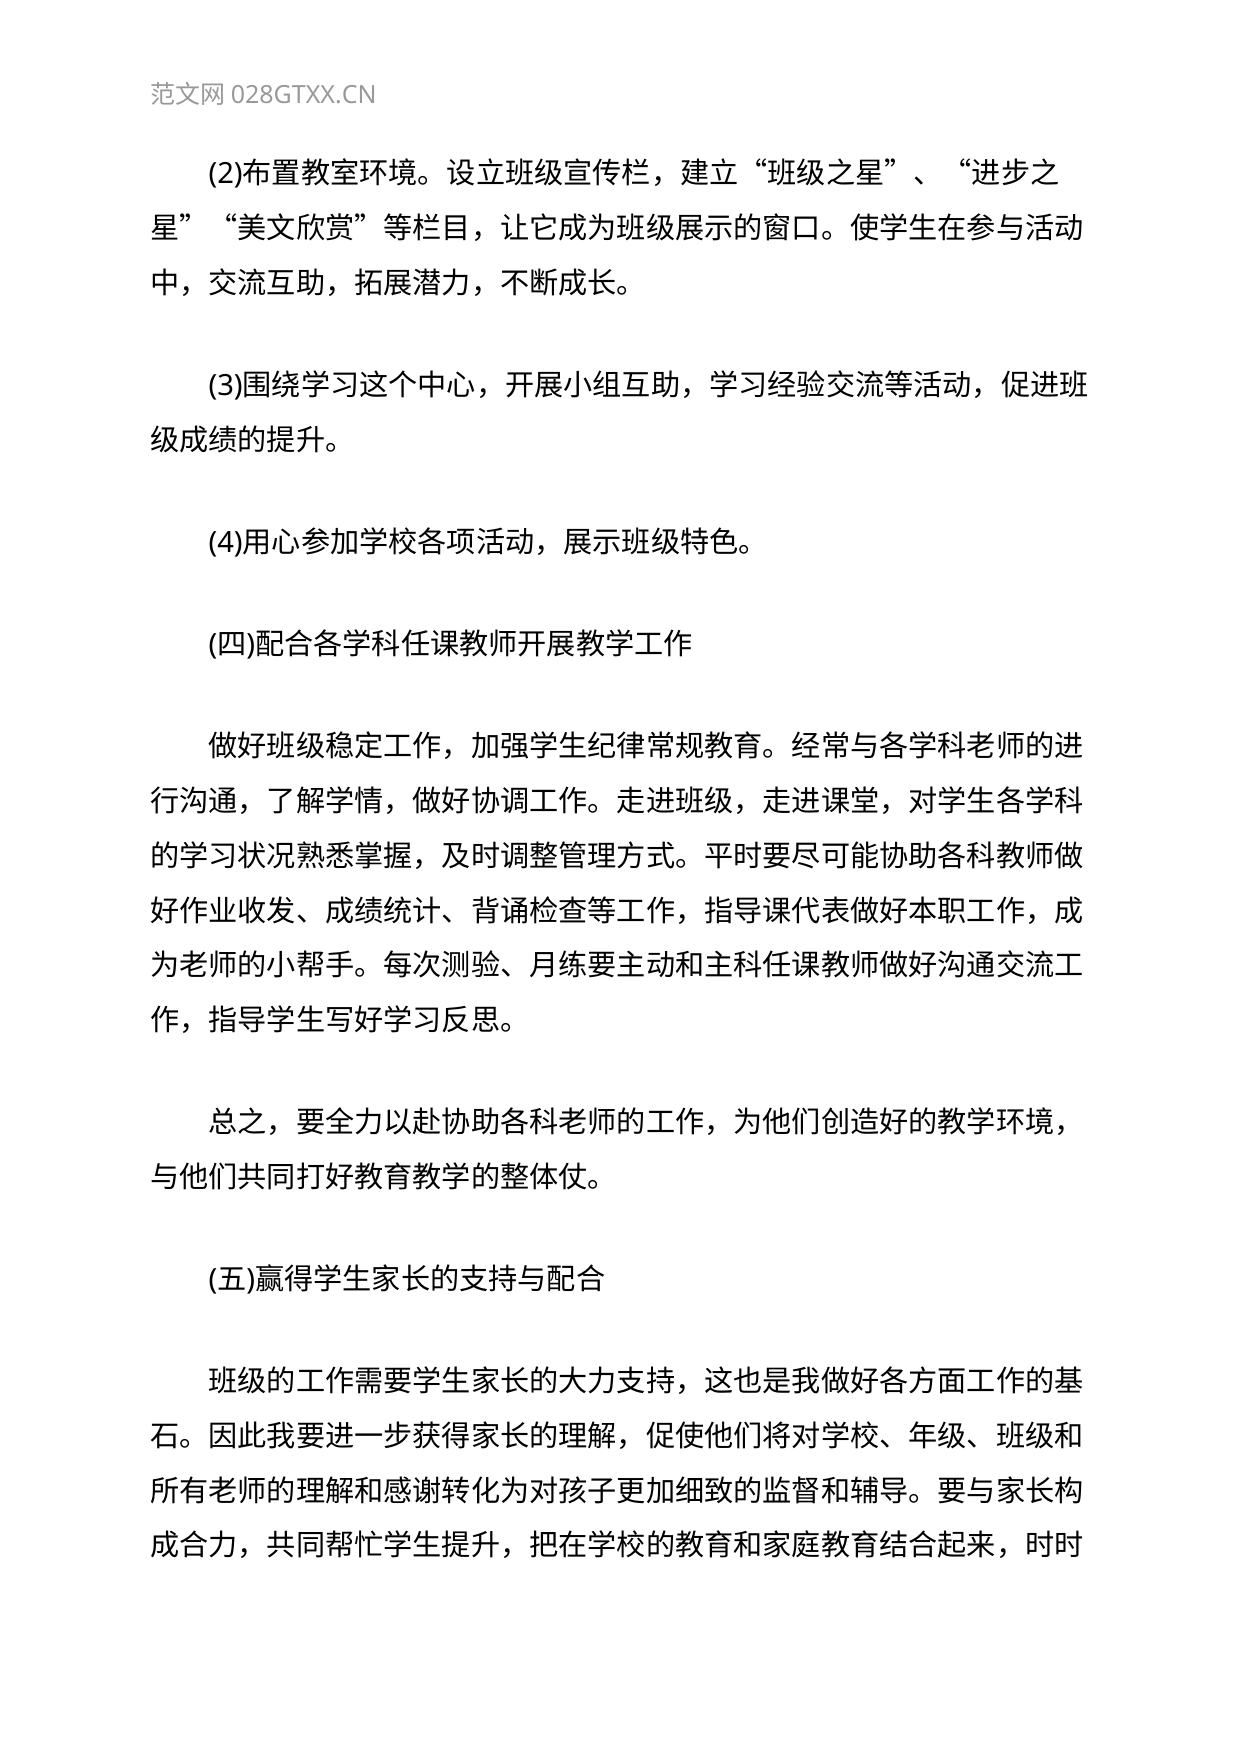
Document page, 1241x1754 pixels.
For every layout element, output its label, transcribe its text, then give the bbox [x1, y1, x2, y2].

text (4)用心参加学校各项活动，展示班级特色。 [150, 518, 1090, 561]
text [150, 1357, 1090, 1564]
text (2)布置教室环境。设立班级宣传栏，建立“班级之星”、“进步之星”“美文欣赏”等栏目，让它成为班级展示的窗口。使学生在参与活动中，交流互助，拓展潜力，不断成长。 [150, 150, 1090, 302]
text (四)配合各学科任课教师开展教学工作 [150, 620, 1090, 663]
text (3)围绕学习这个中心，开展小组互助，学习经验交流等活动，促进班级成绩的提升。 [150, 362, 1090, 459]
text 做好班级稳定工作，加强学生纪律常规教育。经常与各学科老师的进行沟通，了解学情，做好协调工作。走进班级，走进课堂，对学生各学科的学习状况熟悉掌握，及时调整管理方式。平时要尽可能协助各科教师做好作业收发、成绩统计、背诵检查等工作，指导课代表做好本职工作，成为老师的小帮手。每次测验、月练要主动和主科任课教师做好沟通交流工作，指导学生写好学习反思。 [150, 722, 1090, 1039]
text (五)赢得学生家长的支持与配合 [150, 1255, 1090, 1298]
text 总之，要全力以赴协助各科老师的工作，为他们创造好的教学环境，与他们共同打好教育教学的整体仗。 [150, 1099, 1090, 1196]
